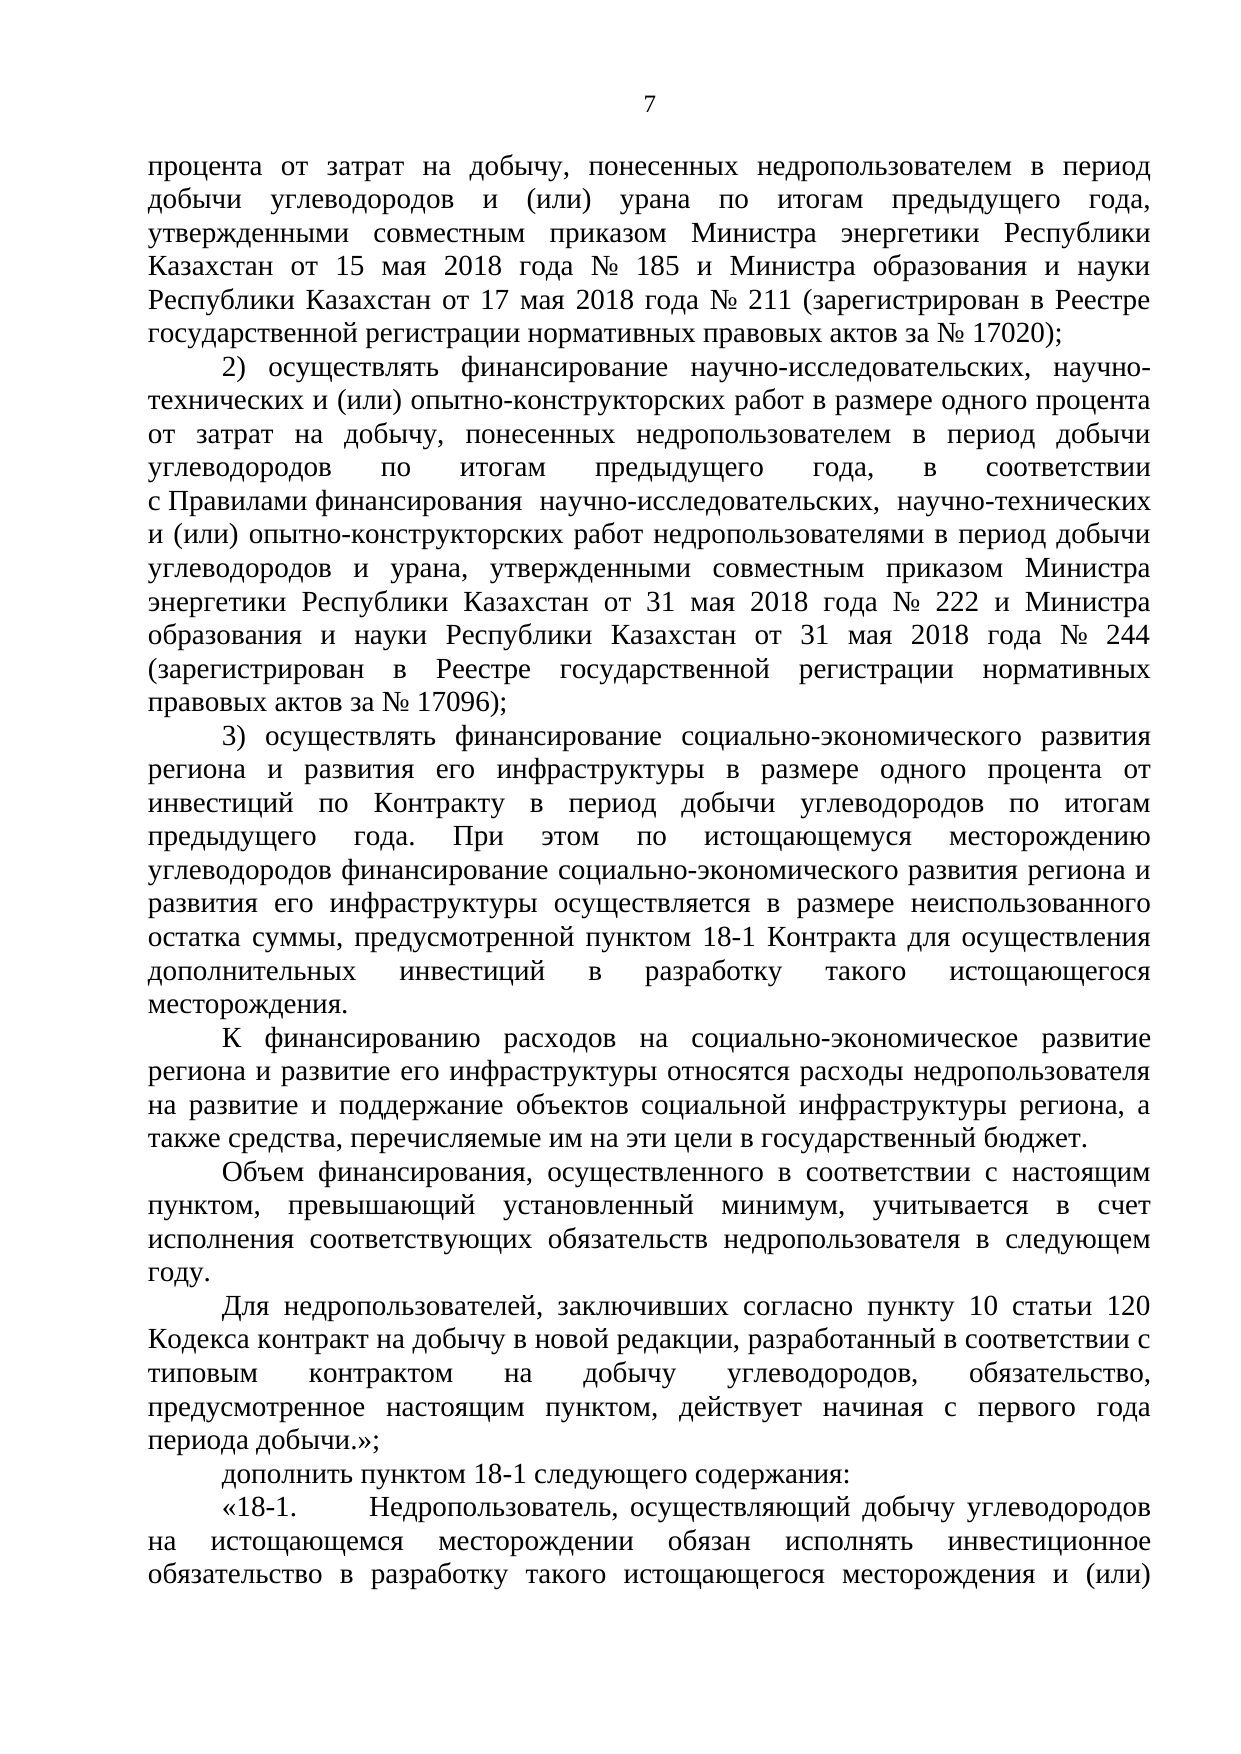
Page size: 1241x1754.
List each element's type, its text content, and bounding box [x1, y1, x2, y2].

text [148, 148, 1152, 349]
text Объем финансирования, осуществленного в соответствии с настоящим пунктом, превышающий установленный минимум, учитывается в счет исполнения соответствующих обязательств недропользователя в следующем году. [148, 1154, 1152, 1288]
text дополнить пунктом 18-1 следующего содержания: [148, 1456, 1152, 1489]
text 3) осуществлять финансирование социально-экономического развития региона и развития его инфраструктуры в размере одного процента от инвестиций по Контракту в период добычи углеводородов по итогам предыдущего года. При этом по истощающемуся месторождению углеводородов финансирование социально-экономического развития региона и развития его инфраструктуры осуществляется в размере неиспользованного остатка суммы, предусмотренной пунктом 18-1 Контракта для осуществления дополнительных инвестиций в разработку такого истощающегося месторождения. [148, 718, 1152, 1020]
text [148, 1489, 1152, 1590]
text К финансированию расходов на социально-экономическое развитие региона и развитие его инфраструктуры относятся расходы недропользователя на развитие и поддержание объектов социальной инфраструктуры региона, а также средства, перечисляемые им на эти цели в государственный бюджет. [148, 1020, 1152, 1154]
text 2) осуществлять финансирование научно-исследовательских, научно-технических и (или) опытно-конструкторских работ в размере одного процента от затрат на добычу, понесенных недропользователем в период добычи углеводородов по итогам предыдущего года, в соответствии с Правилами финансирования научно-исследовательских, научно-технических и (или) опытно-конструкторских работ недропользователями в период добычи углеводородов и урана, утвержденными совместным приказом Министра энергетики Республики Казахстан от 31 мая 2018 года № 222 и Министра образования и науки Республики Казахстан от 31 мая 2018 года № 244 (зарегистрирован в Реестре государственной регистрации нормативных правовых актов за № 17096); [148, 349, 1152, 718]
text Для недропользователей, заключивших согласно пункту 10 статьи 120 Кодекса контракт на добычу в новой редакции, разработанный в соответствии с типовым контрактом на добычу углеводородов, обязательство, предусмотренное настоящим пунктом, действует начиная с первого года периода добычи.»; [148, 1288, 1152, 1456]
